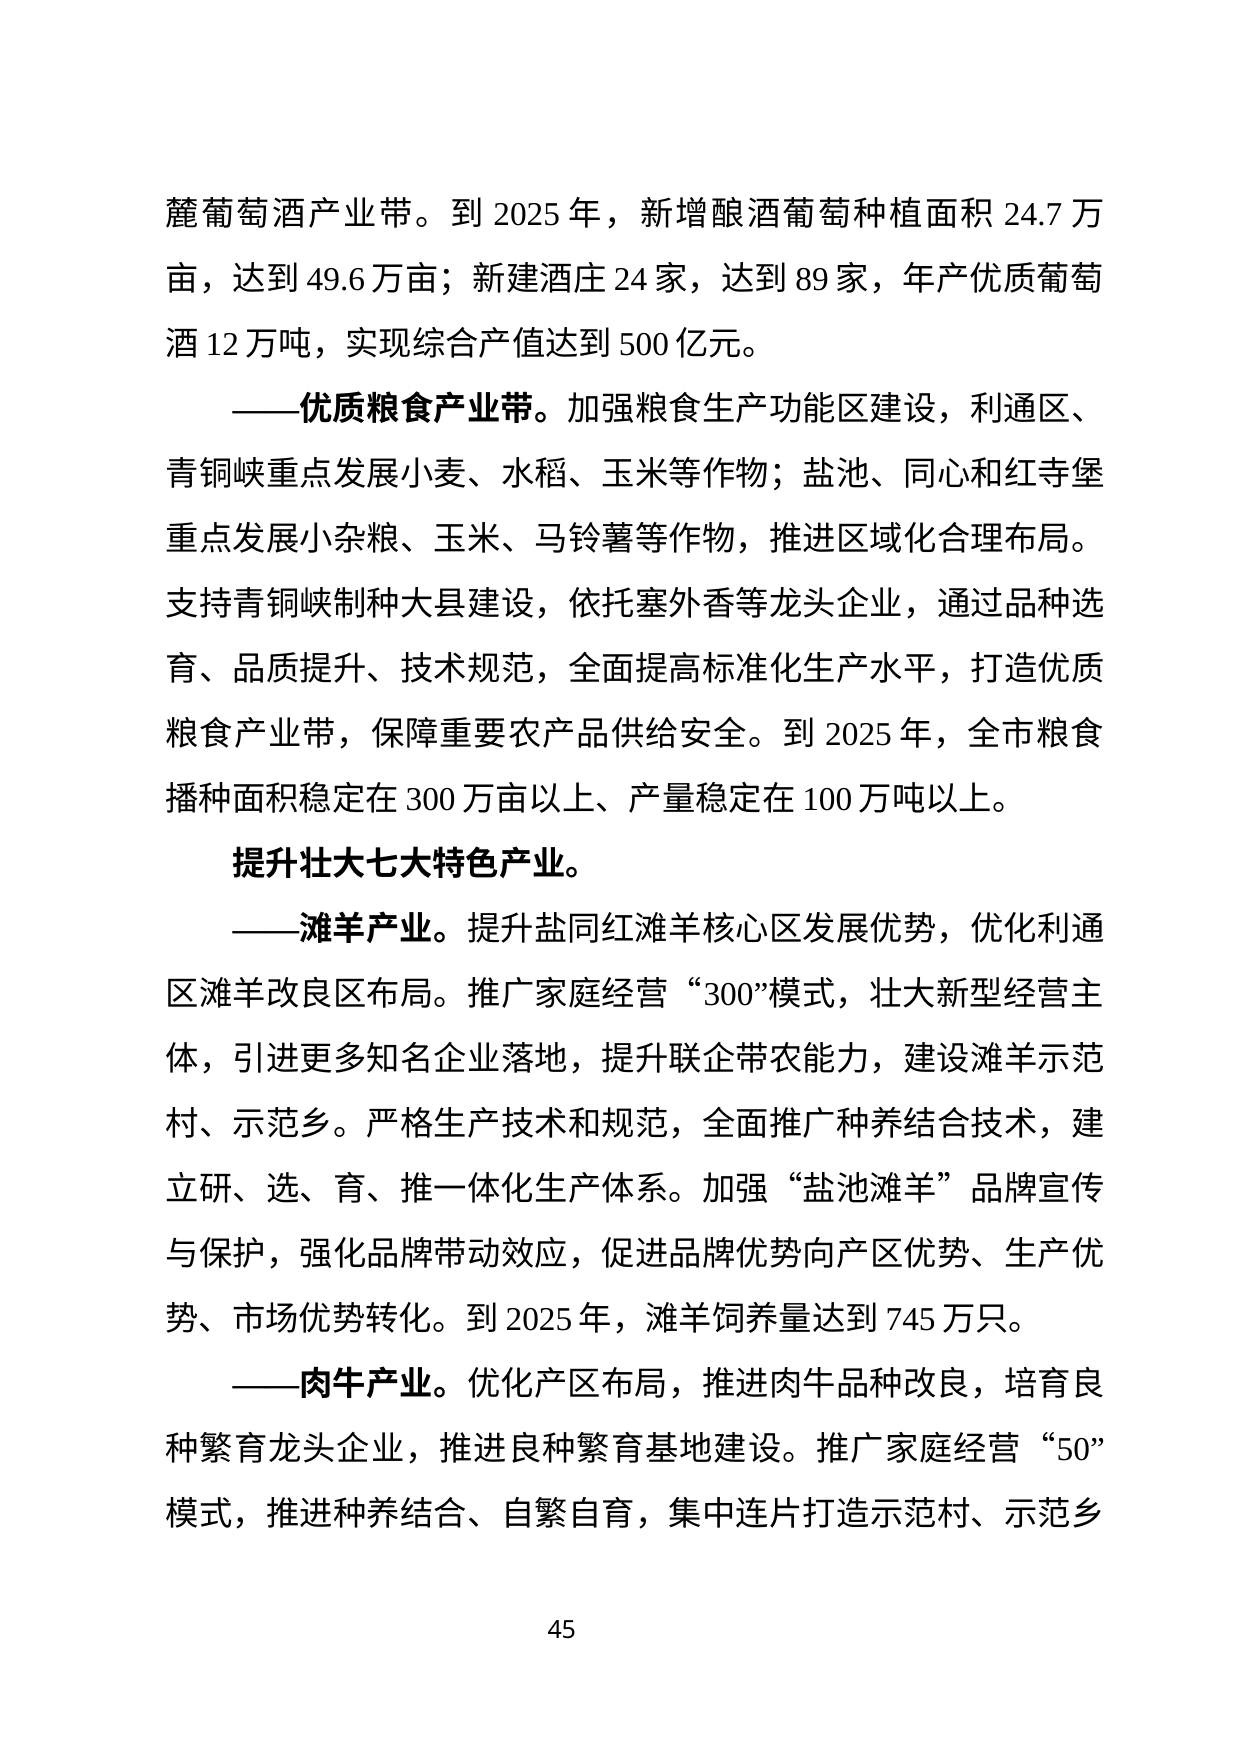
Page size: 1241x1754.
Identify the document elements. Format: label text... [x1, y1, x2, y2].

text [165, 178, 1104, 373]
text ——优质粮食产业带。加强粮食生产功能区建设，利通区、青铜峡重点发展小麦、水稻、玉米等作物；盐池、同心和红寺堡重点发展小杂粮、玉米、马铃薯等作物，推进区域化合理布局。支持青铜峡制种大县建设，依托塞外香等龙头企业，通过品种选育、品质提升、技术规范，全面提高标准化生产水平，打造优质粮食产业带，保障重要农产品供给安全。到2025年，全市粮食播种面积稳定在300万亩以上、产量稳定在100万吨以上。 [165, 373, 1104, 828]
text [165, 1348, 1104, 1543]
text 提升壮大七大特色产业。 [165, 828, 1104, 893]
text ——滩羊产业。提升盐同红滩羊核心区发展优势，优化利通区滩羊改良区布局。推广家庭经营“300”模式，壮大新型经营主体，引进更多知名企业落地，提升联企带农能力，建设滩羊示范村、示范乡。严格生产技术和规范，全面推广种养结合技术，建立研、选、育、推一体化生产体系。加强“盐池滩羊”品牌宣传与保护，强化品牌带动效应，促进品牌优势向产区优势、生产优势、市场优势转化。到2025年，滩羊饲养量达到745万只。 [165, 893, 1104, 1348]
